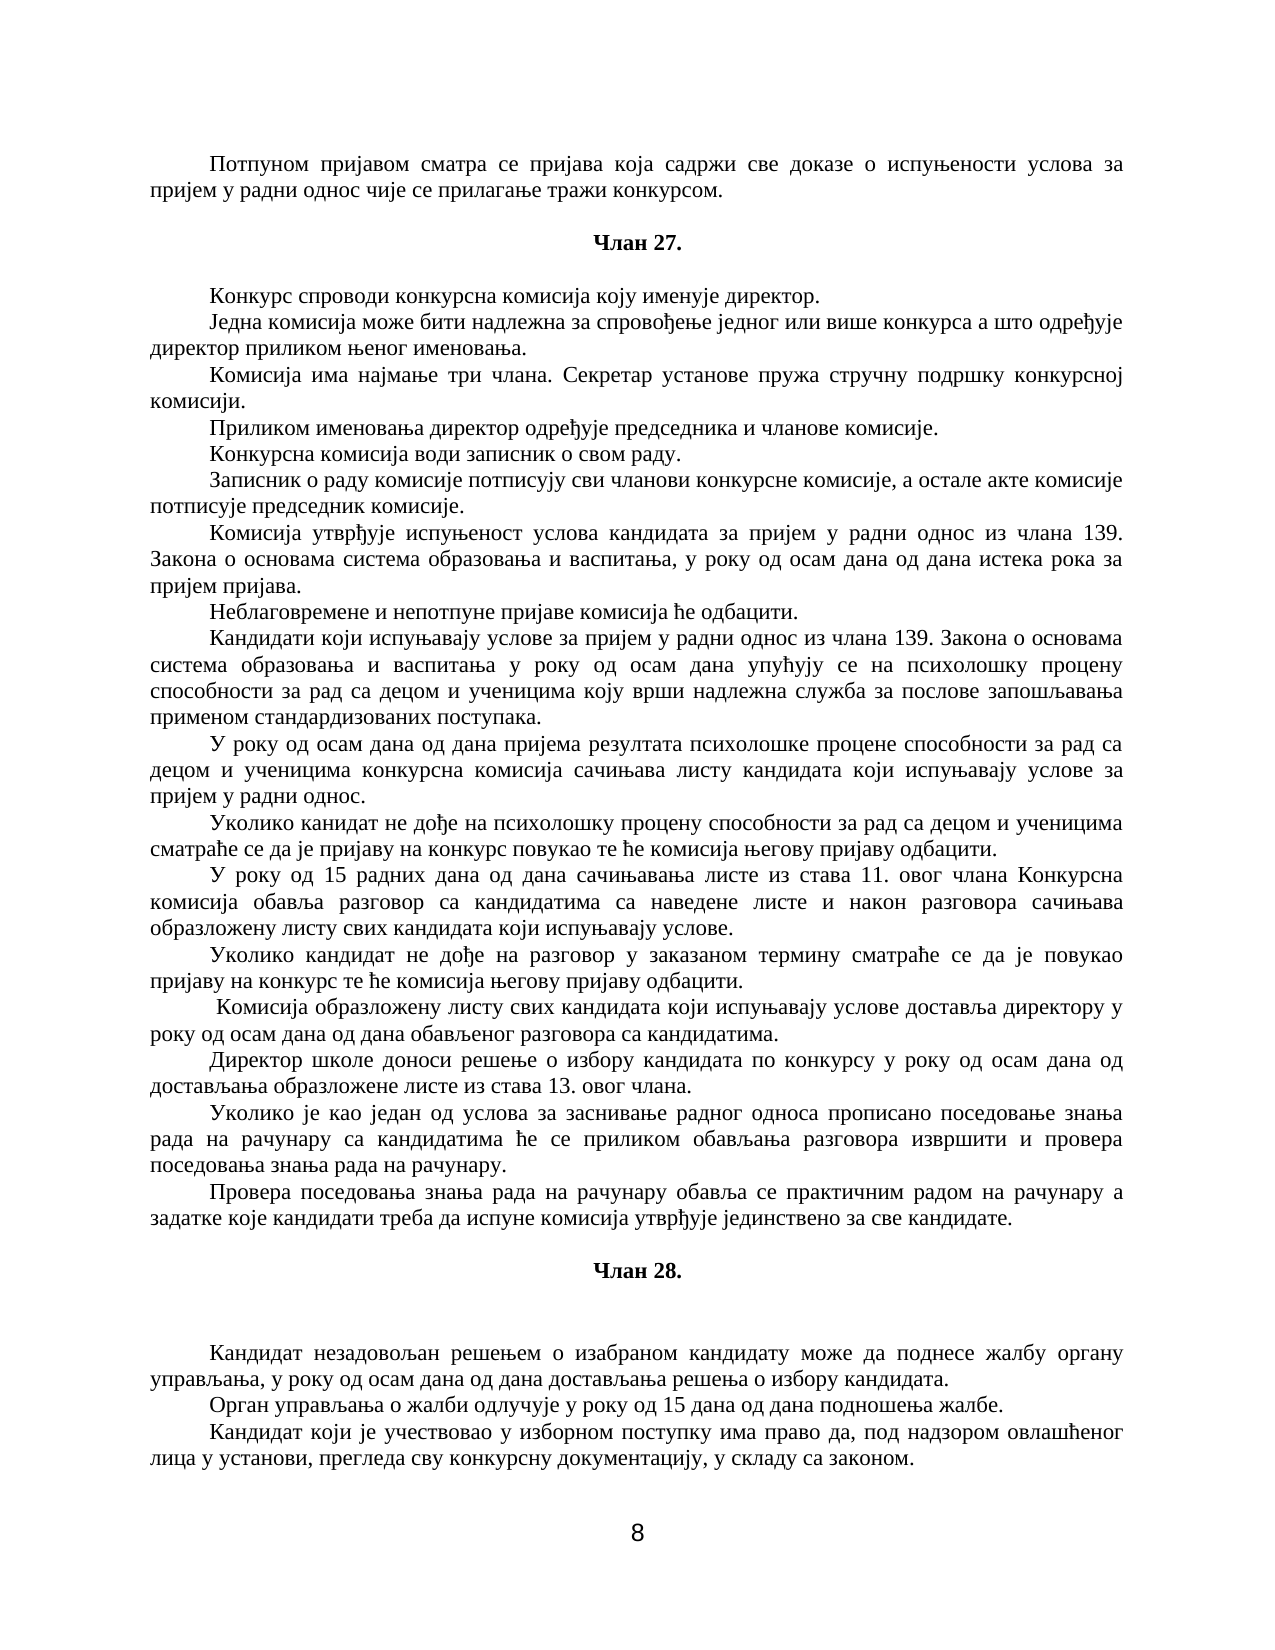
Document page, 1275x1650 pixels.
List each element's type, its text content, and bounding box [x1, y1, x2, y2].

text Комисија има најмање три члана. Секретар установе пружа стручну подршку конкурсној комисији. [150, 361, 1125, 413]
text Орган управљања о жалби одлучује у року од 15 дана од дана подношења жалбе. [150, 1391, 1125, 1418]
text Уколико је као један од услова за заснивање радног односа прописано поседовање знања рада на рачунару са кандидатима ће се приликом обављања разговора извршити и провера поседовања знања рада на рачунару. [150, 1099, 1125, 1178]
text Једна комисија може бити надлежна за спровођење једног или више конкурса а што одређује директор приликом њеног именовања. [150, 308, 1125, 361]
text Кандидати који испуњавају услове за пријем у радни однос из члана 139. Закона о основама система образовања и васпитања у року од осам дана упућују се на психолошку процену способности за рад са децом и ученицима коју врши надлежна служба за послове запошљавања применом стандардизованих поступака. [150, 624, 1125, 730]
text Уколико кандидат не дође на разговор у заказаном термину сматраће се да је повукао пријаву на конкурс те ће комисија његову пријаву одбацити. [150, 941, 1125, 993]
text Кандидат незадовољан решењем о изабраном кандидату може да поднесе жалбу органу управљања, у року од осам дана од дана достављања решења о избору кандидата. [150, 1339, 1125, 1391]
text Директор школе доноси решење о избору кандидата по конкурсу у року од осам дана од достављања образложене листе из става 13. овог члана. [150, 1046, 1125, 1099]
text Комисија утврђује испуњеност услова кандидата за пријем у радни однос из члана 139. Закона о основама система образовања и васпитања, у року од осам дана од дана истека рока за пријем пријава. [150, 519, 1125, 598]
text Записник о раду комисије потписују сви чланови конкурсне комисије, а остале акте комисије потписује председник комисије. [150, 466, 1125, 519]
text Кoнкурс спрoвoди кoнкурснa кoмисиja кojу имeнуje дирeктoр. [150, 282, 1125, 308]
text Провера поседовања знања рада на рачунару обавља се практичним радом на рачунару а задатке које кандидати треба да испуне комисија утврђује јединствено за све кандидате. [150, 1178, 1125, 1231]
text Кандидат који је учествовао у изборном поступку има право да, под надзором овлашћеног лица у установи, прегледа сву конкурсну документацију, у складу са законом. [150, 1418, 1125, 1471]
text Неблаговремене и непотпуне пријаве комисија ће одбацити. [150, 598, 1125, 624]
text Потпуном пријавом сматра се пријава која садржи све доказе о испуњености услова за пријем у радни однос чије се прилагање тражи конкурсом. [150, 150, 1125, 203]
text Члан 28. [150, 1257, 1125, 1283]
text Уколико канидат не дође на психолошку процену способности за рад са децом и ученицима сматраће се да је пријаву на конкурс повукао те ће комисија његову пријаву одбацити. [150, 809, 1125, 862]
text Члан 27. [150, 229, 1125, 255]
text Комисија образложену листу свих кандидата који испуњавају услове доставља директору у року од осам дана од дана обављеног разговора са кандидатима. [150, 993, 1125, 1046]
text У року од осам дана од дана пријема резултата психолошке процене способности за рад са децом и ученицима конкурсна комисија сачињава листу кандидата који испуњавају услове за пријем у радни однос. [150, 730, 1125, 809]
text Приликом именовања директор одређује председника и чланове комисије. [150, 413, 1125, 440]
text Конкурсна комисија води записник о свом раду. [150, 440, 1125, 466]
text У року од 15 радних дана од дана сачињавања листе из става 11. овог члана Конкурсна комисија обавља разговор са кандидатима са наведене листе и након разговора сачињава образложену листу свих кандидата који испуњавају услове. [150, 862, 1125, 941]
